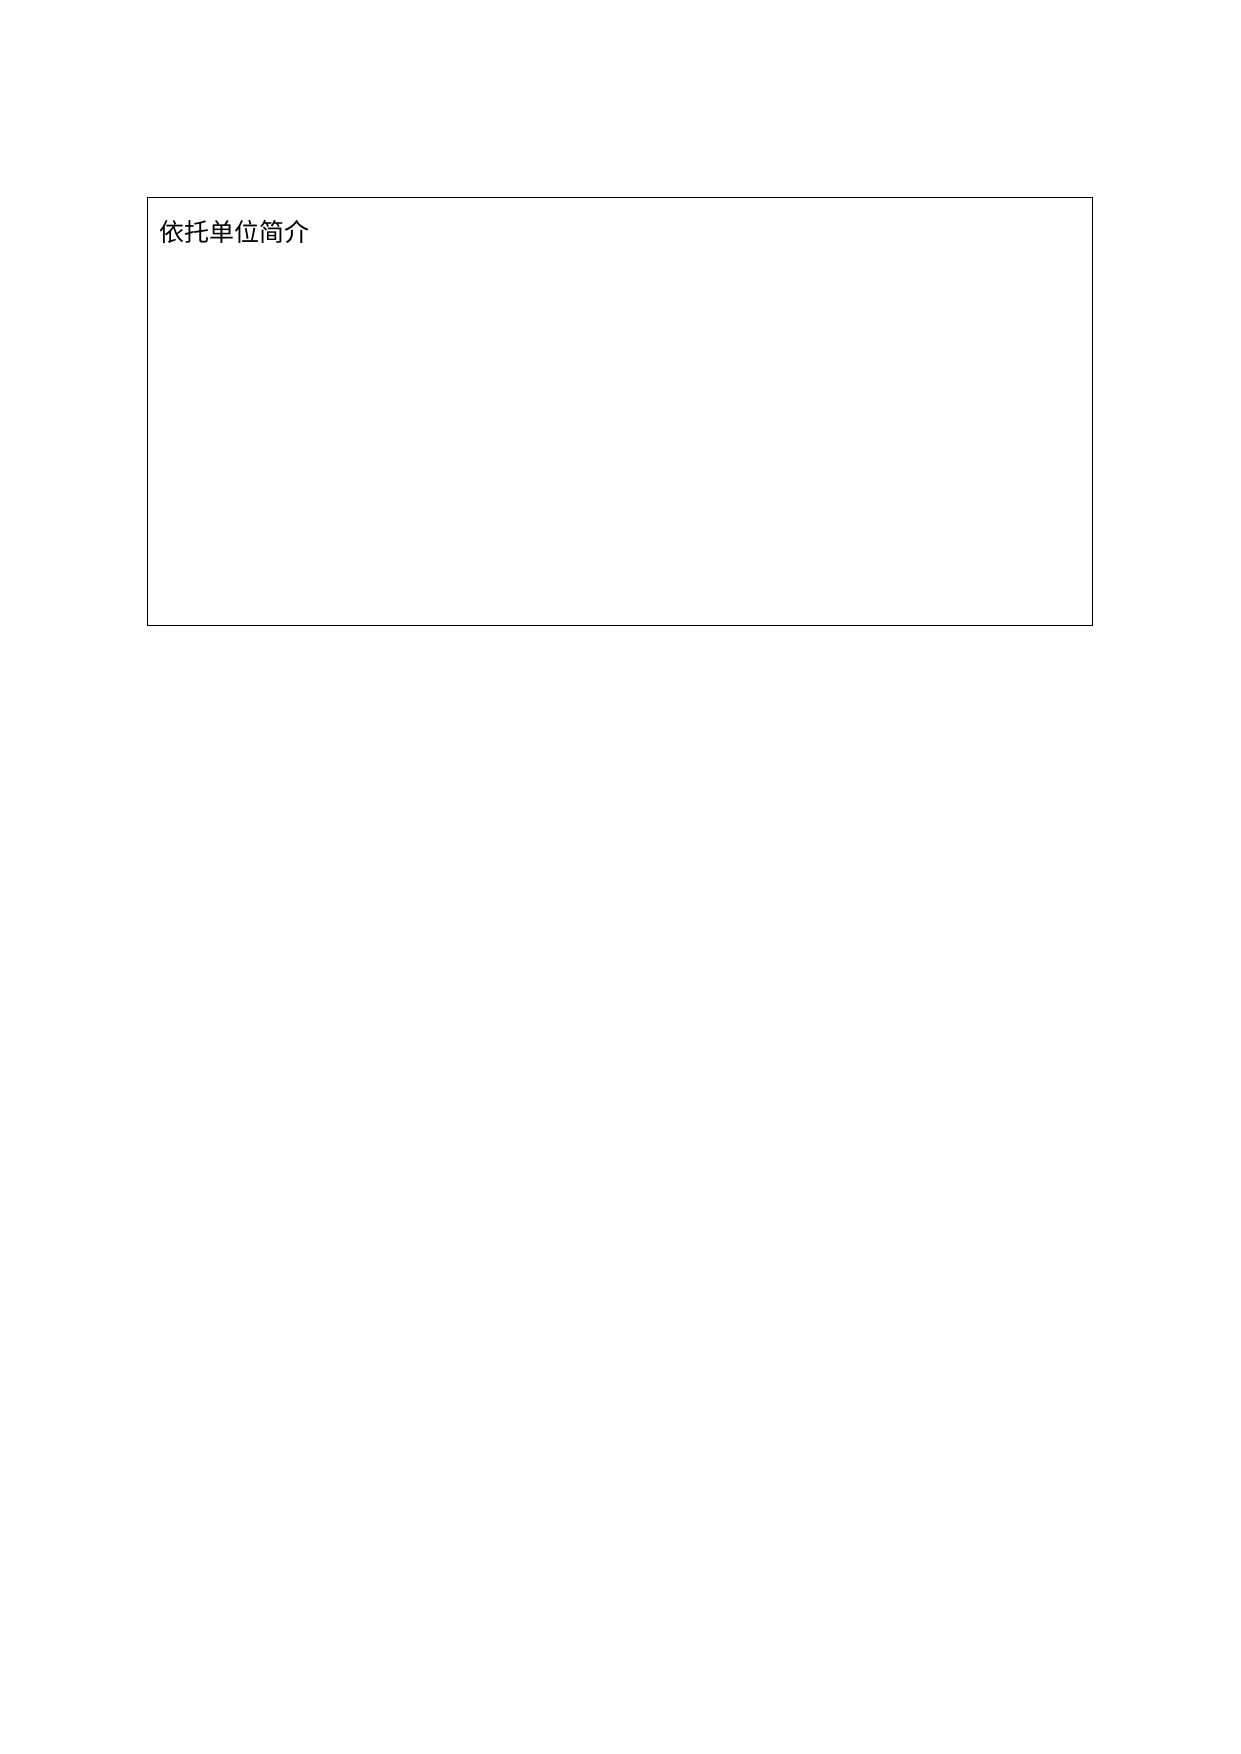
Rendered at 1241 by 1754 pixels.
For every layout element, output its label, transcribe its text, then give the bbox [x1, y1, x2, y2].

table_cell 依托单位简介 [148, 198, 1092, 625]
